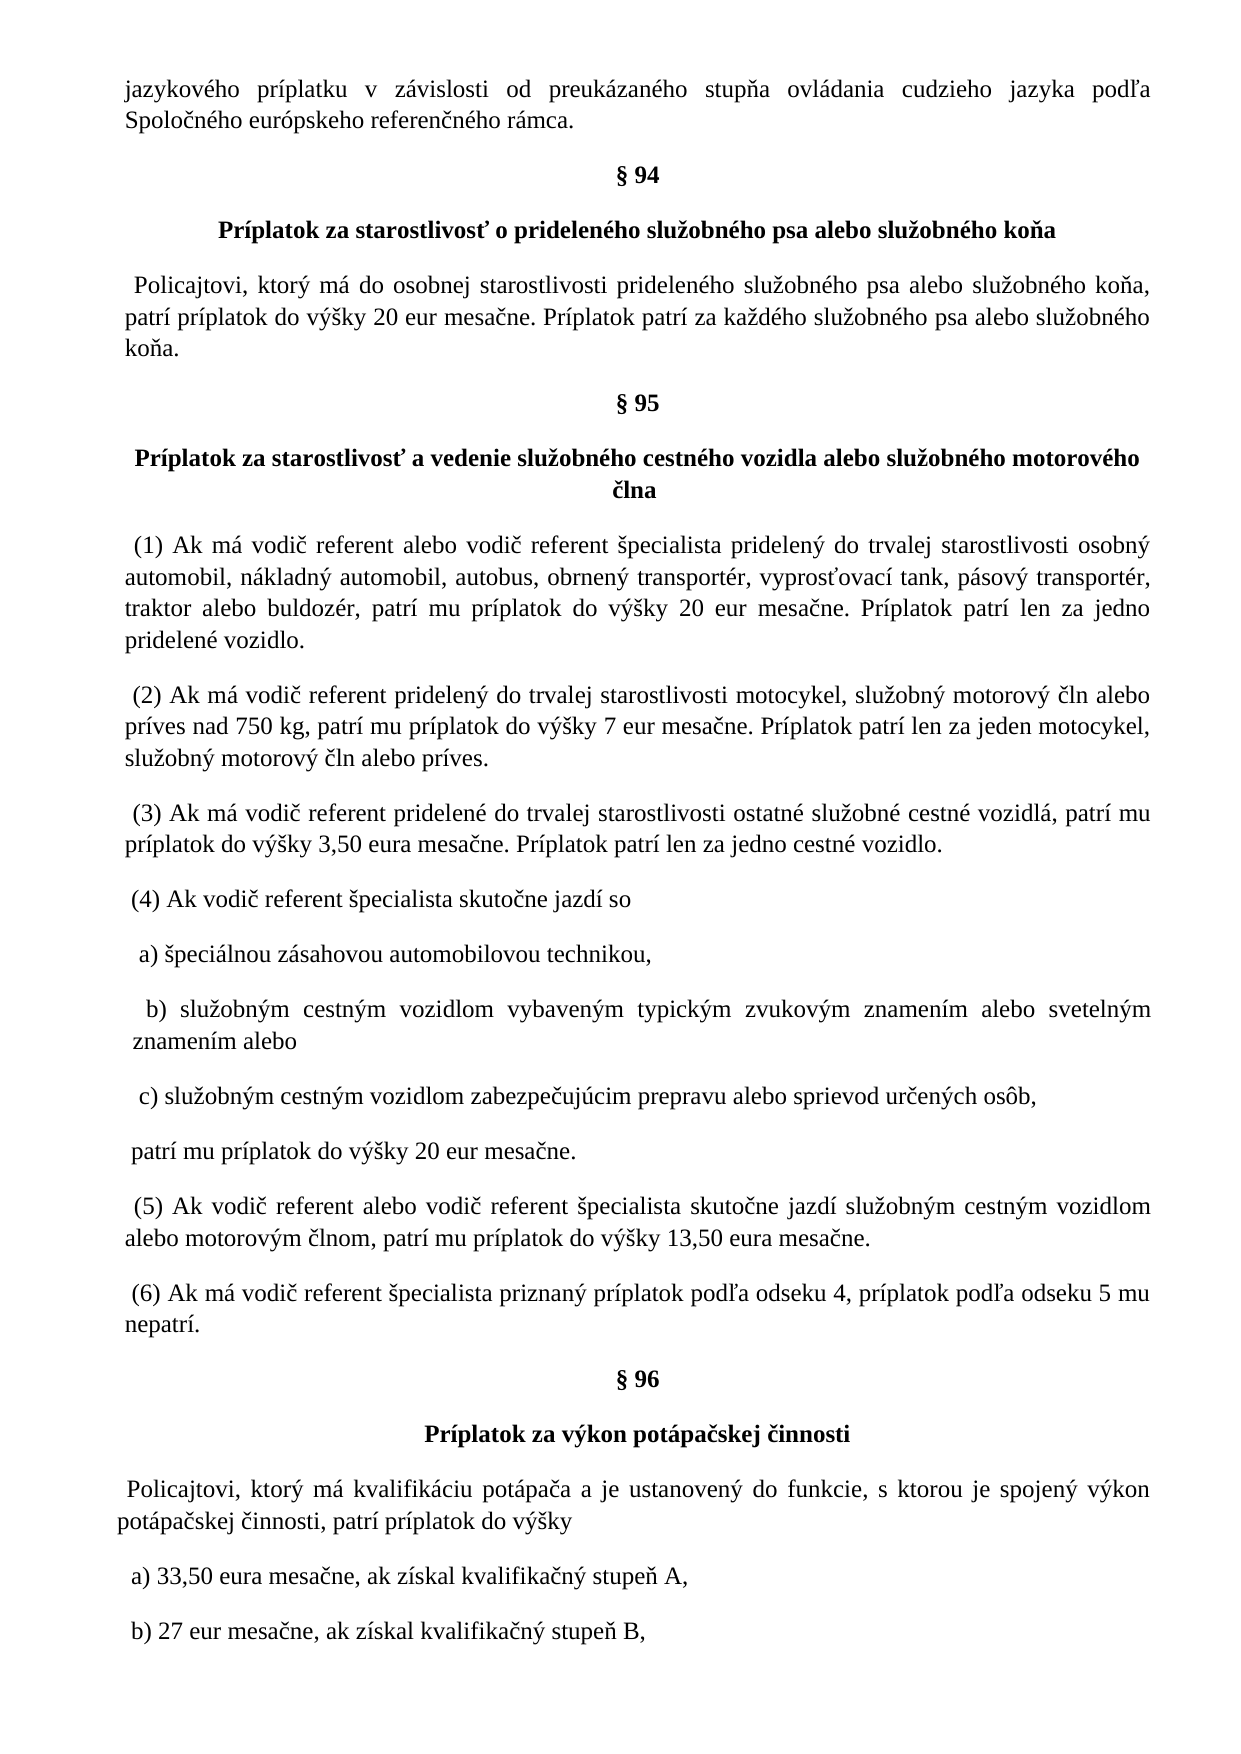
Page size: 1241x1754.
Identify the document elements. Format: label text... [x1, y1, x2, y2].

text a) špeciálnou zásahovou automobilovou technikou, [132, 939, 1152, 968]
text § 94 [117, 160, 1152, 189]
text a) 33,50 eura mesačne, ak získal kvalifikačný stupeň A, [124, 1561, 1152, 1589]
text c) služobným cestným vozidlom zabezpečujúcim prepravu alebo sprievod určených osôb, [132, 1081, 1152, 1110]
text § 95 [117, 388, 1152, 417]
text Policajtovi, ktorý má kvalifikáciu potápača a je ustanovený do funkcie, s ktorou je spojený výkon potápačskej činnosti, patrí príplatok do výšky [117, 1474, 1152, 1534]
text b) 27 eur mesačne, ak získal kvalifikačný stupeň B, [124, 1616, 1152, 1644]
text (3) Ak má vodič referent pridelené do trvalej starostlivosti ostatné služobné cestné vozidlá, patrí mu príplatok do výšky 3,50 eura mesačne. Príplatok patrí len za jedno cestné vozidlo. [124, 798, 1152, 858]
text b) služobným cestným vozidlom vybaveným typickým zvukovým znamením alebo svetelným znamením alebo [132, 994, 1152, 1055]
text Príplatok za výkon potápačskej činnosti [117, 1419, 1152, 1448]
text Príplatok za starostlivosť o prideleného služobného psa alebo služobného koňa [117, 215, 1152, 244]
text (2) Ak má vodič referent pridelený do trvalej starostlivosti motocykel, služobný motorový čln alebo príves nad 750 kg, patrí mu príplatok do výšky 7 eur mesačne. Príplatok patrí len za jeden motocykel, služobný motorový čln alebo príves. [124, 680, 1152, 772]
text § 96 [117, 1364, 1152, 1393]
text (6) Ak má vodič referent špecialista priznaný príplatok podľa odseku 4, príplatok podľa odseku 5 mu nepatrí. [124, 1278, 1152, 1338]
text Príplatok za starostlivosť a vedenie služobného cestného vozidla alebo služobného motorového člna [117, 443, 1152, 504]
text (4) Ak vodič referent špecialista skutočne jazdí so [124, 884, 1152, 913]
text (1) Ak má vodič referent alebo vodič referent špecialista pridelený do trvalej starostlivosti osobný automobil, nákladný automobil, autobus, obrnený transportér, vyprosťovací tank, pásový transportér, traktor alebo buldozér, patrí mu príplatok do výšky 20 eur mesačne. Príplatok patrí len za jedno pridelené vozidlo. [124, 530, 1152, 653]
text Policajtovi, ktorý má do osobnej starostlivosti prideleného služobného psa alebo služobného koňa, patrí príplatok do výšky 20 eur mesačne. Príplatok patrí za každého služobného psa alebo služobného koňa. [124, 270, 1152, 362]
text patrí mu príplatok do výšky 20 eur mesačne. [124, 1136, 1152, 1165]
text (5) Ak vodič referent alebo vodič referent špecialista skutočne jazdí služobným cestným vozidlom alebo motorovým člnom, patrí mu príplatok do výšky 13,50 eura mesačne. [124, 1191, 1152, 1251]
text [124, 74, 1152, 134]
